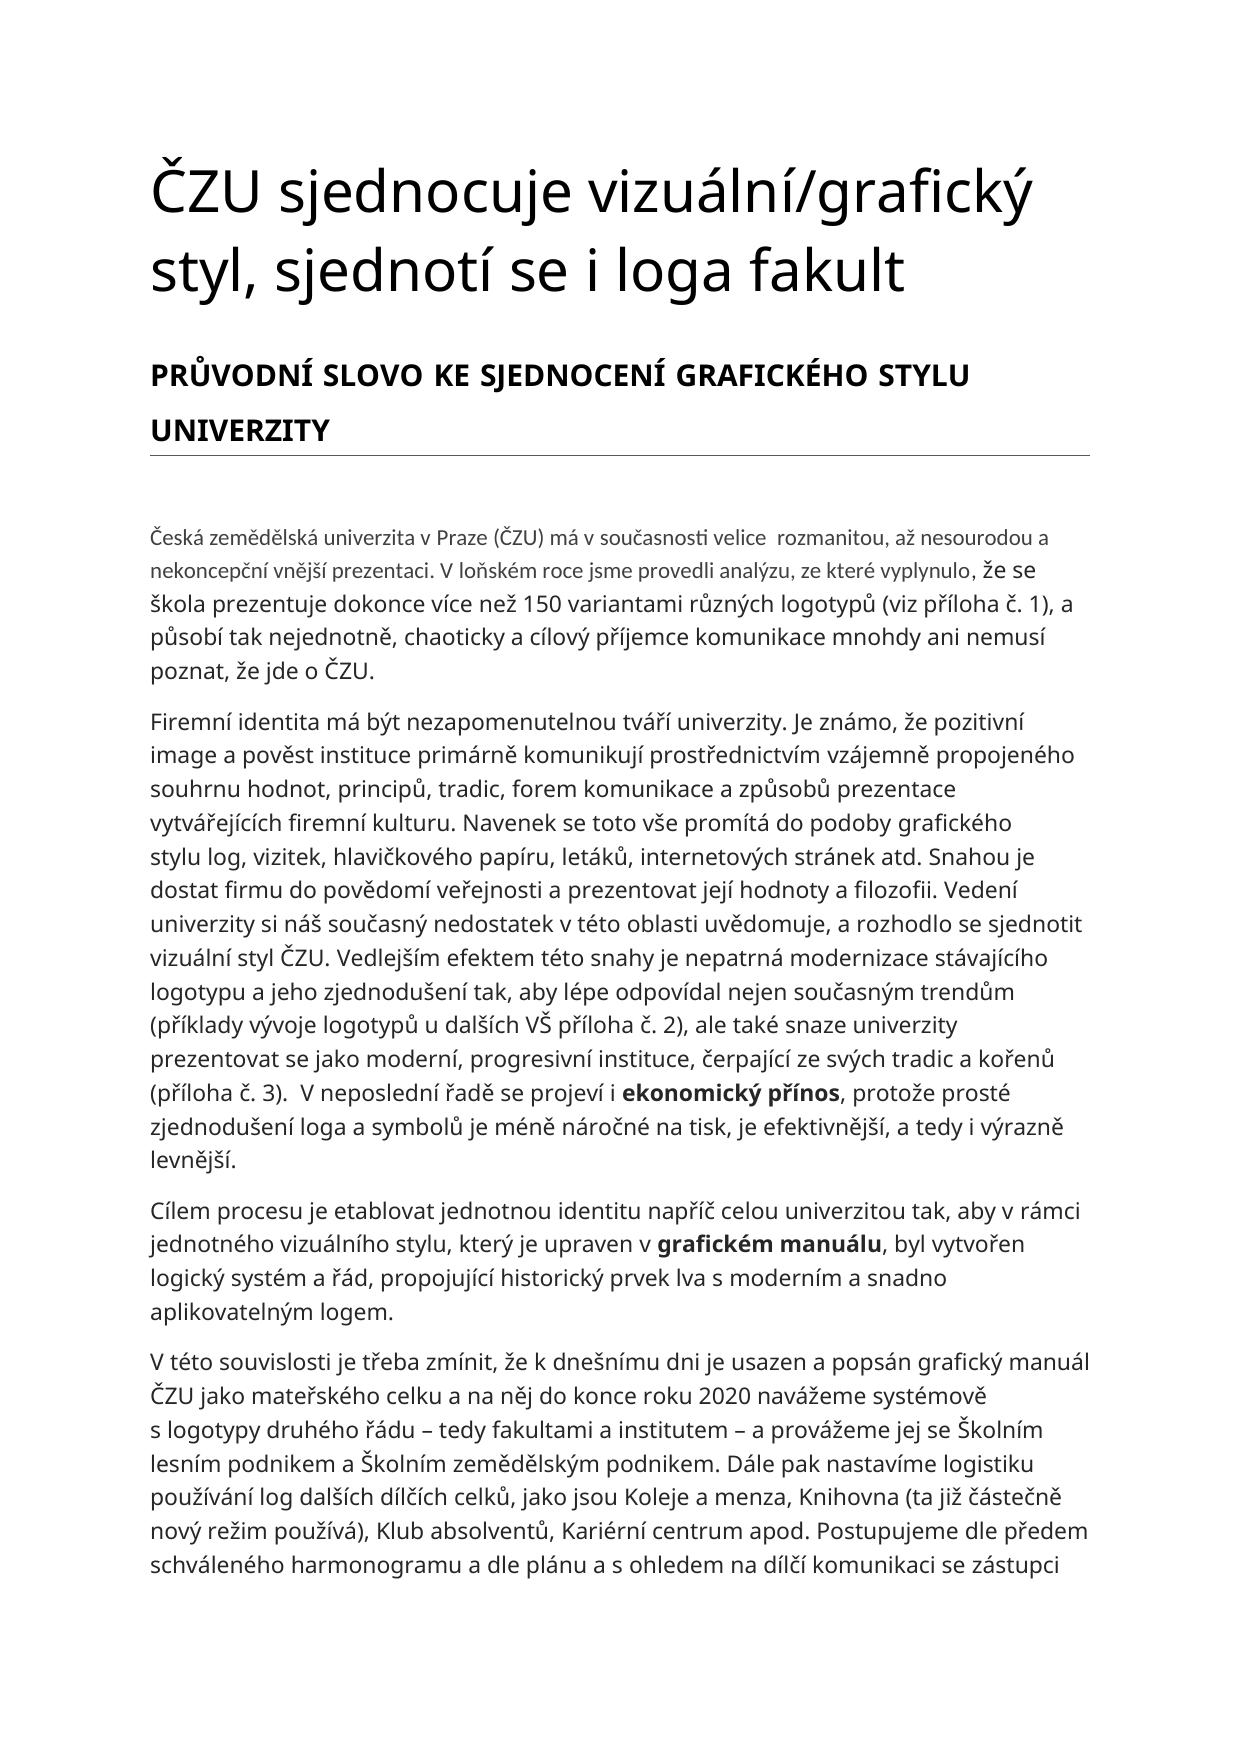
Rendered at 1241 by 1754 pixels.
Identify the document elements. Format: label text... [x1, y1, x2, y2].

subtitle průvodní slovo ke sjednocení grafického stylu univerzity [150, 346, 1090, 455]
text Česká zemědělská univerzita v Praze (ČZU) má v současnosti velice rozmanitou, až nesourodou a nekoncepční vnější prezentaci. V loňském roce jsme provedli analýzu, ze které vyplynulo, že se škola prezentuje dokonce více než 150 variantami různých logotypů (viz příloha č. 1), a působí tak nejednotně, chaoticky a cílový příjemce komunikace mnohdy ani nemusí poznat, že jde o ČZU. [150, 523, 1090, 686]
text Firemní identita má být nezapomenutelnou tváří univerzity. Je známo, že pozitivní image a pověst instituce primárně komunikují prostřednictvím vzájemně propojeného souhrnu hodnot, principů, tradic, forem komunikace a způsobů prezentace vytvářejících firemní kulturu. Navenek se toto vše promítá do podoby grafického stylu log, vizitek, hlavičkového papíru, letáků, internetových stránek atd. Snahou je dostat firmu do povědomí veřejnosti a prezentovat její hodnoty a filozofii. Vedení univerzity si náš současný nedostatek v této oblasti uvědomuje, a rozhodlo se sjednotit vizuální styl ČZU. Vedlejším efektem této snahy je nepatrná modernizace stávajícího logotypu a jeho zjednodušení tak, aby lépe odpovídal nejen současným trendům (příklady vývoje logotypů u dalších VŠ příloha č. 2), ale také snaze univerzity prezentovat se jako moderní, progresivní instituce, čerpající ze svých tradic a kořenů (příloha č. 3). V neposlední řadě se projeví i ekonomický přínos, protože prosté zjednodušení loga a symbolů je méně náročné na tisk, je efektivnější, a tedy i výrazně levnější. [150, 706, 1090, 1176]
title ČZU sjednocuje vizuální/grafický styl, sjednotí se i loga fakult [150, 150, 1090, 309]
text Cílem procesu je etablovat jednotnou identitu napříč celou univerzitou tak, aby v rámci jednotného vizuálního stylu, který je upraven v grafickém manuálu, byl vytvořen logický systém a řád, propojující historický prvek lva s moderním a snadno aplikovatelným logem. [150, 1195, 1090, 1327]
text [150, 1346, 1090, 1580]
